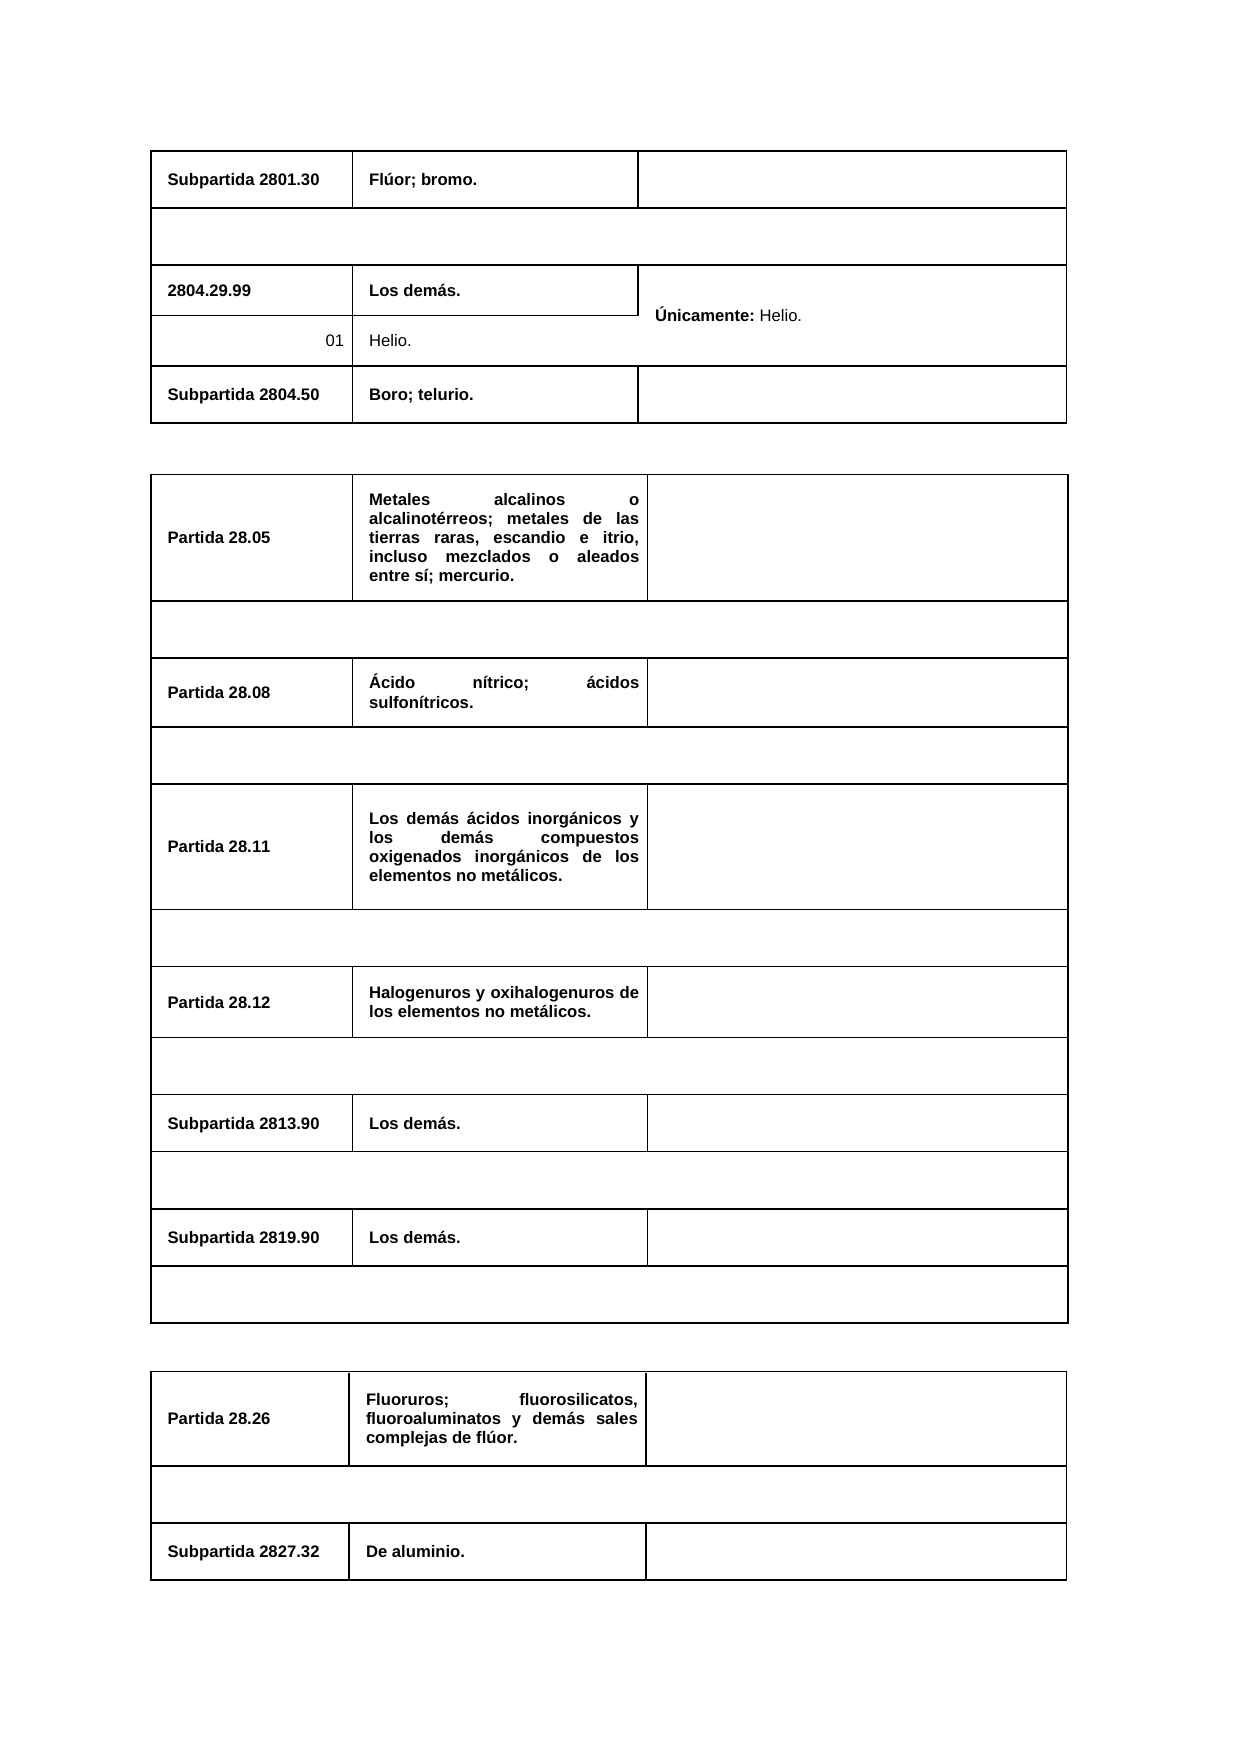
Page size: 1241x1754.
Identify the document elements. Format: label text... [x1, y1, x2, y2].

table_cell Boro; telurio. [353, 367, 637, 422]
table_cell [152, 1467, 1066, 1522]
table_cell Ácido nítrico; ácidos sulfonítricos. [353, 659, 647, 726]
table_cell [152, 910, 1067, 966]
table_cell Halogenuros y oxihalogenuros de los elementos no metálicos. [353, 967, 647, 1037]
table_header Metales alcalinos o alcalinotérreos; metales de las tierras raras, escandio e itrio, incluso mezclados o aleados entre sí; mercurio. [353, 475, 647, 600]
table_cell Subpartida 2819.90 [152, 1210, 352, 1265]
table_cell Subpartida 2804.50 [152, 367, 352, 422]
table_header Fluoruros; fluorosilicatos, fluoroaluminatos y demás sales complejas de flúor. [350, 1372, 646, 1465]
table_cell [152, 209, 1066, 264]
table_cell Únicamente: Helio. [638, 266, 1066, 365]
table_cell [152, 602, 1067, 657]
table_cell [648, 1210, 1067, 1265]
table_cell [648, 1095, 1067, 1151]
table_cell De aluminio. [350, 1524, 645, 1579]
table_cell Los demás. [353, 266, 637, 315]
table_header Partida 28.05 [152, 475, 352, 600]
table_cell Los demás ácidos inorgánicos y los demás compuestos oxigenados inorgánicos de los elementos no metálicos. [353, 785, 647, 909]
table_cell Los demás. [353, 1210, 647, 1265]
table_header Partida 28.26 [152, 1372, 349, 1465]
table_cell [648, 659, 1067, 726]
table_header Subpartida 2801.30 [152, 152, 352, 207]
table_cell [648, 785, 1067, 909]
table_cell [152, 1152, 1067, 1208]
table_cell [152, 1038, 1067, 1094]
table_cell Subpartida 2813.90 [152, 1095, 352, 1151]
table_header [639, 152, 1066, 207]
table_cell [152, 1267, 1067, 1322]
table_header [647, 1372, 1066, 1465]
table_cell Subpartida 2827.32 [152, 1524, 348, 1579]
table_cell [639, 367, 1066, 422]
table_header [648, 475, 1067, 600]
table_cell 2804.29.99 [152, 266, 352, 315]
table_cell [647, 1524, 1066, 1579]
table_cell Helio. [353, 316, 638, 365]
table_cell Los demás. [353, 1095, 647, 1151]
table_header Flúor; bromo. [353, 152, 637, 207]
table_cell 01 [152, 316, 352, 365]
table_cell Partida 28.11 [152, 785, 352, 909]
table_cell [152, 728, 1067, 783]
table_cell Partida 28.08 [152, 659, 352, 726]
table_cell Partida 28.12 [152, 967, 352, 1037]
table_cell [648, 967, 1067, 1037]
